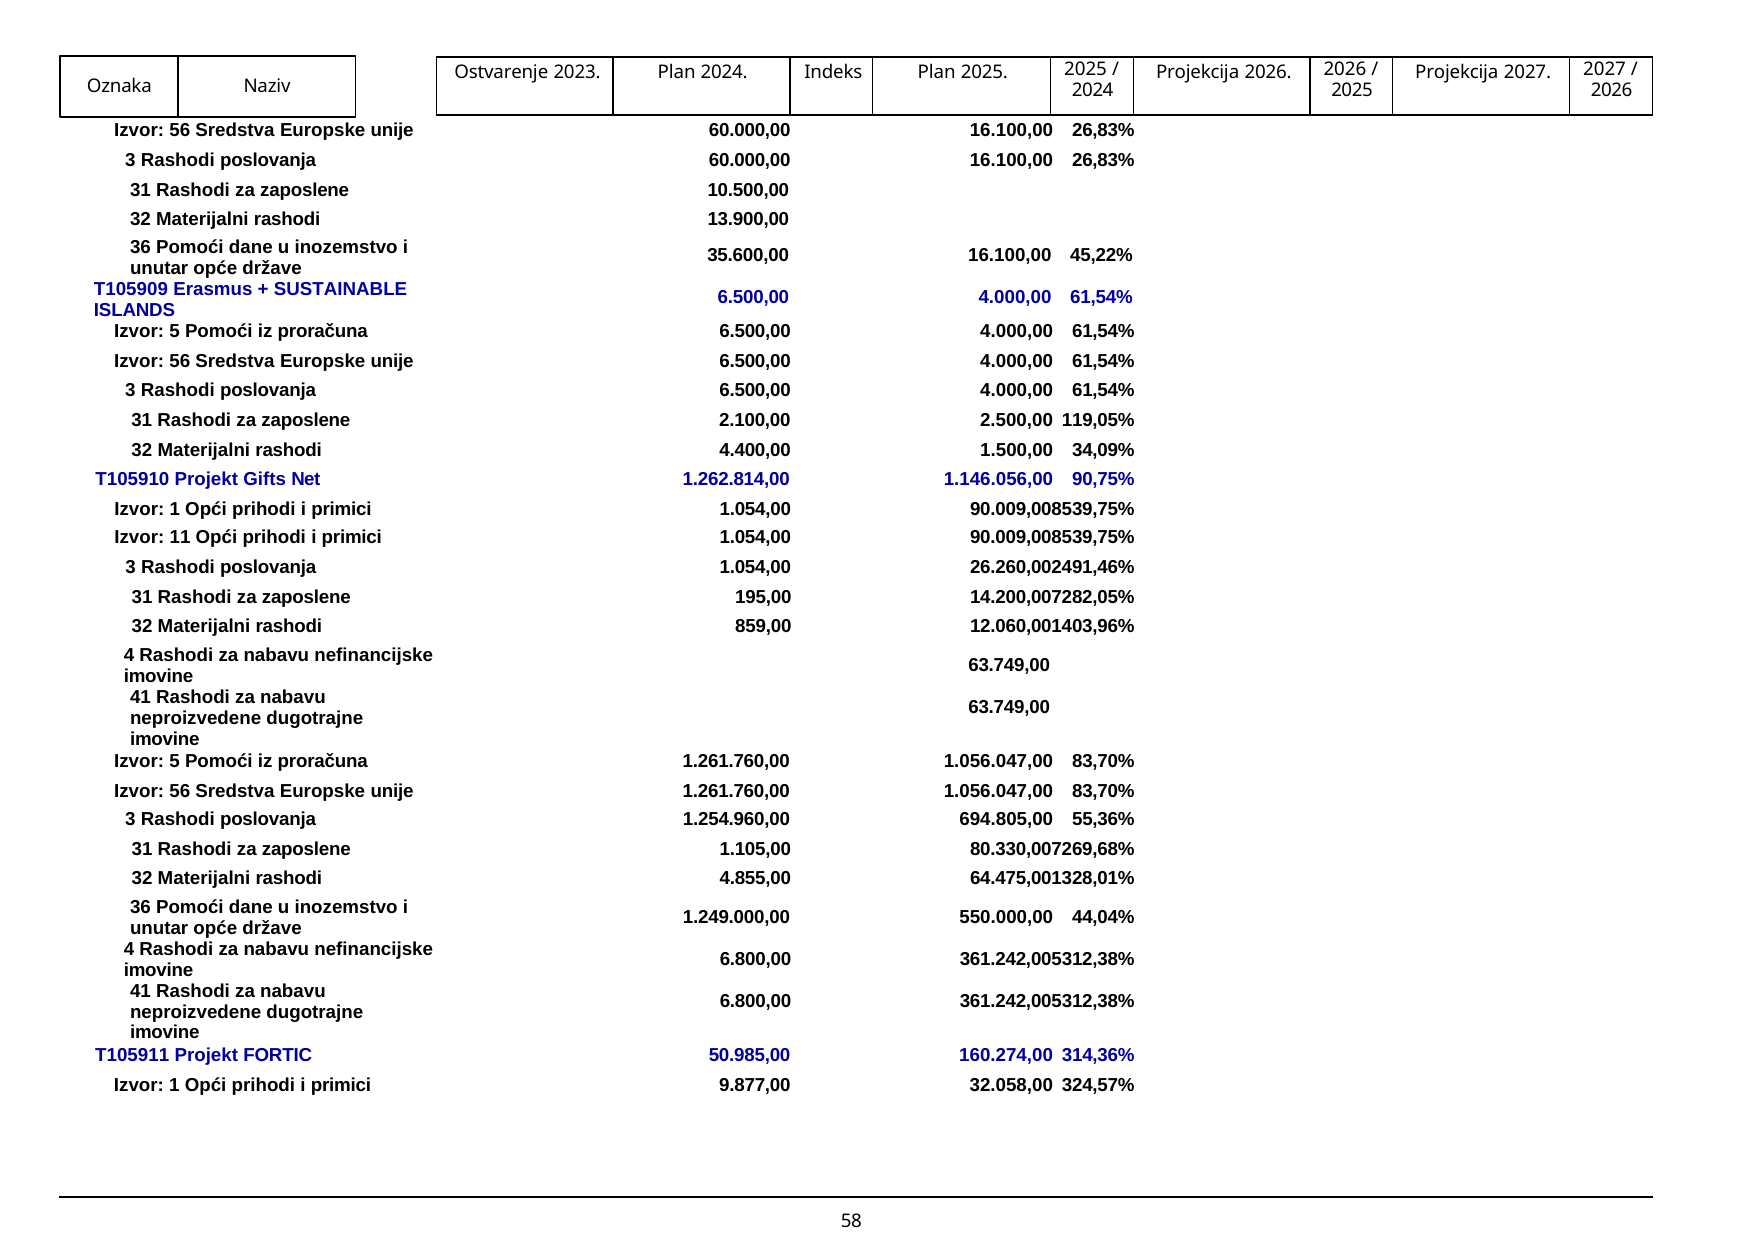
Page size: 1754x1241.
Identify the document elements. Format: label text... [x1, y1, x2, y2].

text 31 Rashodi za zaposlene 10.500,00 [130, 178, 1680, 200]
text 32 Materijalni rashodi 13.900,00 [130, 208, 1680, 230]
text Izvor: 56 Sredstva Europske unije 6.500,00 4.000,00 61,54% [0, 349, 1134, 371]
text 63.749,00 [968, 696, 1680, 717]
text Izvor: 11 Opći prihodi i primici 1.054,00 90.009,008539,75% [0, 526, 1134, 548]
text 3 Rashodi poslovanja 1.254.960,00 694.805,00 55,36% [0, 808, 1134, 829]
text Izvor: 5 Pomoći iz proračuna 6.500,00 4.000,00 61,54% [0, 320, 1134, 341]
text Izvor: 1 Opći prihodi i primici 1.054,00 90.009,008539,75% [0, 498, 1134, 519]
text 3 Rashodi poslovanja 60.000,00 16.100,00 26,83% [0, 149, 1134, 170]
text 4 Rashodi za nabavu nefinancijske imovine [123, 645, 437, 687]
text Izvor: 56 Sredstva Europske unije 1.261.760,00 1.056.047,00 83,70% [0, 779, 1134, 801]
text 41 Rashodi za nabavu neproizvedene dugotrajne imovine [130, 981, 364, 1043]
text 3 Rashodi poslovanja 1.054,00 26.260,002491,46% [0, 556, 1134, 577]
text 31 Rashodi za zaposlene 2.100,00 2.500,00 119,05% [0, 409, 1134, 430]
text 35.600,00 16.100,00 45,22% [707, 243, 1680, 265]
text 6.500,00 4.000,00 61,54% [717, 286, 1680, 307]
text 36 Pomoći dane u inozemstvo i unutar opće države [130, 897, 437, 939]
text 32 Materijalni rashodi 4.855,00 64.475,001328,01% [0, 867, 1134, 889]
text 36 Pomoći dane u inozemstvo i unutar opće države [130, 237, 412, 278]
text T105910 Projekt Gifts Net 1.262.814,00 1.146.056,00 90,75% [0, 468, 1134, 490]
text 31 Rashodi za zaposlene 195,00 14.200,007282,05% [0, 585, 1134, 607]
text Izvor: 56 Sredstva Europske unije 60.000,00 16.100,00 26,83% [0, 119, 1134, 141]
text 41 Rashodi za nabavu neproizvedene dugotrajne imovine [130, 687, 364, 749]
text 1.249.000,00 550.000,00 44,04% [558, 905, 1134, 927]
text 31 Rashodi za zaposlene 1.105,00 80.330,007269,68% [0, 837, 1134, 859]
text 6.800,00 361.242,005312,38% [558, 948, 1134, 969]
text 63.749,00 [968, 653, 1680, 675]
text 3 Rashodi poslovanja 6.500,00 4.000,00 61,54% [0, 379, 1134, 401]
text 32 Materijalni rashodi 4.400,00 1.500,00 34,09% [0, 438, 1134, 460]
text Izvor: 1 Opći prihodi i primici 9.877,00 32.058,00 324,57% [0, 1073, 1134, 1095]
text Izvor: 5 Pomoći iz proračuna 1.261.760,00 1.056.047,00 83,70% [0, 750, 1134, 771]
text 6.800,00 361.242,005312,38% [558, 990, 1134, 1011]
text T105909 Erasmus + SUSTAINABLE ISLANDS [94, 279, 412, 320]
text 32 Materijalni rashodi 859,00 12.060,001403,96% [0, 615, 1134, 637]
text 4 Rashodi za nabavu nefinancijske imovine [123, 939, 437, 980]
text T105911 Projekt FORTIC 50.985,00 160.274,00 314,36% [0, 1044, 1134, 1065]
